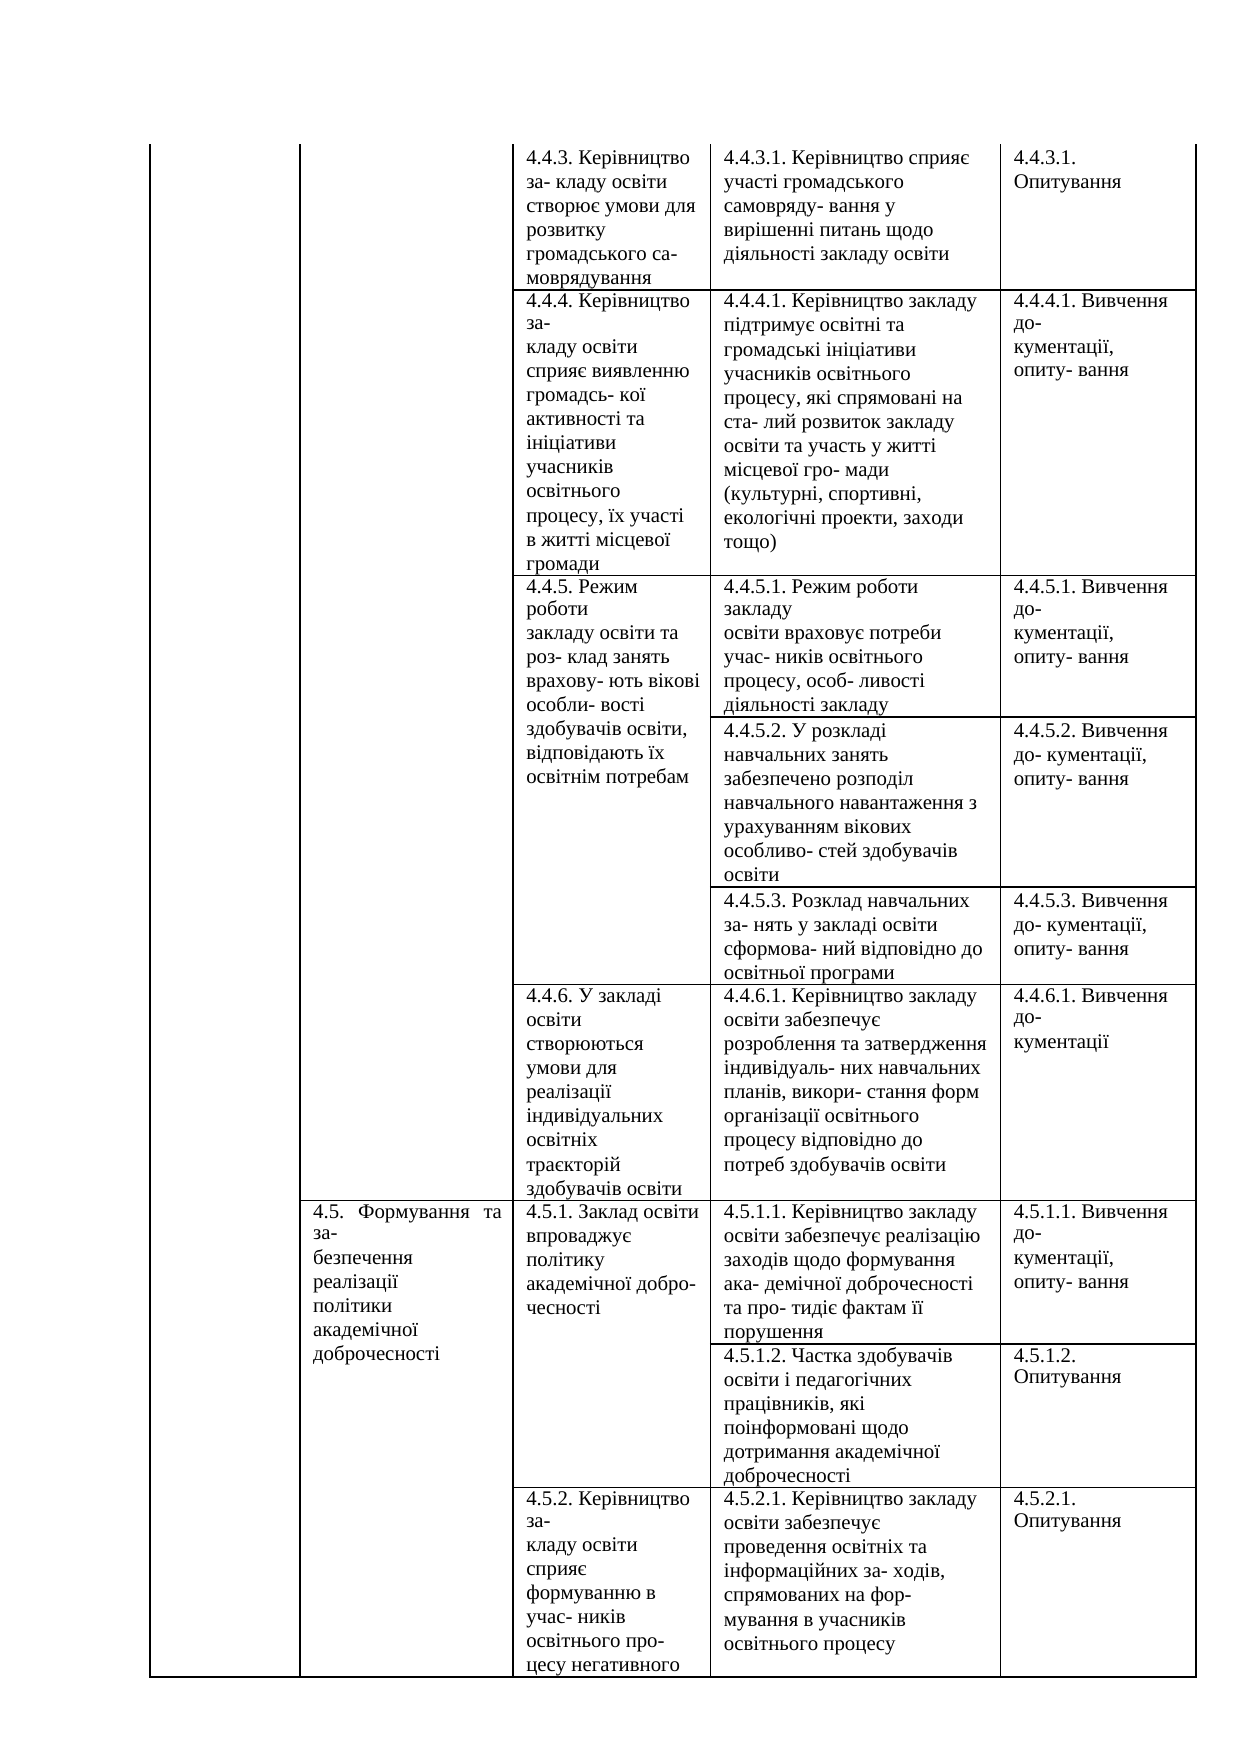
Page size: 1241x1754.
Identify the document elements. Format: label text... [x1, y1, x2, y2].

table_cell 4.4.4.1. Вивчення до- кументації, опиту- вання [1001, 291, 1195, 575]
table_header 4.4.3.1. Опитування [1001, 144, 1195, 289]
table_cell 4.4.6.1. Керівництво закладу освіти забезпечує розроблення та затвердження індивідуаль- них навчальних планів, викори- стання форм організації освітнього процесу відповідно до потреб здобувачів освіти [711, 985, 1000, 1199]
table_cell 4.4.4. Керівництво за- кладу освіти сприяє виявленню громадсь- кої активності та ініціативи учасників освітнього процесу, їх участі в житті місцевої громади [514, 291, 710, 575]
table_cell 4.4.6. У закладі освіти створюються умови для реалізації індивідуальних освітніх траєкторій здобувачів освіти [514, 985, 710, 1199]
table_header 4.4.3. Керівництво за- кладу освіти створює умови для розвитку громадського са- моврядування [514, 144, 710, 289]
table_cell 4.4.4.1. Керівництво закладу підтримує освітні та громадські ініціативи учасників освітнього процесу, які спрямовані на ста- лий розвиток закладу освіти та участь у житті місцевої гро- мади (культурні, спортивні, екологічні проекти, заходи тощо) [711, 291, 1000, 575]
table_cell 4.4.5.3. Вивчення до- кументації, опиту- вання [1001, 888, 1195, 984]
table_cell 4.5.1.1. Вивчення до- кументації, опиту- вання [1001, 1201, 1195, 1343]
table_cell 4.4.5.1. Вивчення до- кументації, опиту- вання [1001, 576, 1195, 716]
table_cell 4.4.6.1. Вивчення до- кументації [1001, 985, 1195, 1199]
table_cell 4.4.5.1. Режим роботи закладу освіти враховує потреби учас- ників освітнього процесу, особ- ливості діяльності закладу [711, 576, 1000, 716]
table_cell 4.4.5.3. Розклад навчальних за- нять у закладі освіти сформова- ний відповідно до освітньої програми [711, 888, 1000, 984]
table_cell 4.5.1.2. Опитування [1001, 1345, 1195, 1487]
table_header [301, 144, 512, 1199]
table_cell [711, 1488, 1000, 1676]
table_cell 4.5. Формування та за- безпечення реалізації політики академічної доброчесності [301, 1201, 512, 1676]
table_cell 4.5.2.1. Опитування [1001, 1488, 1195, 1676]
table_cell 4.5.1. Заклад освіти впроваджує політику академічної добро- чесності [514, 1201, 710, 1487]
table_cell 4.5.1.2. Частка здобувачів освіти і педагогічних працівників, які поінформовані щодо дотримання академічної доброчесності [711, 1345, 1000, 1487]
table_header [151, 144, 299, 1676]
table_cell 4.4.5.2. У розкладі навчальних занять забезпечено розподіл навчального навантаження з урахуванням вікових особливо- стей здобувачів освіти [711, 718, 1000, 886]
table_header 4.4.3.1. Керівництво сприяє участі громадського самовряду- вання у вирішенні питань щодо діяльності закладу освіти [711, 144, 1000, 289]
table_cell 4.4.5.2. Вивчення до- кументації, опиту- вання [1001, 718, 1195, 886]
table_cell 4.4.5. Режим роботи закладу освіти та роз- клад занять врахову- ють вікові особли- вості здобувачів освіти, відповідають їх освітнім потребам [514, 576, 710, 984]
table_cell 4.5.1.1. Керівництво закладу освіти забезпечує реалізацію заходів щодо формування ака- демічної доброчесності та про- тидіє фактам її порушення [711, 1201, 1000, 1343]
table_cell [514, 1488, 710, 1676]
